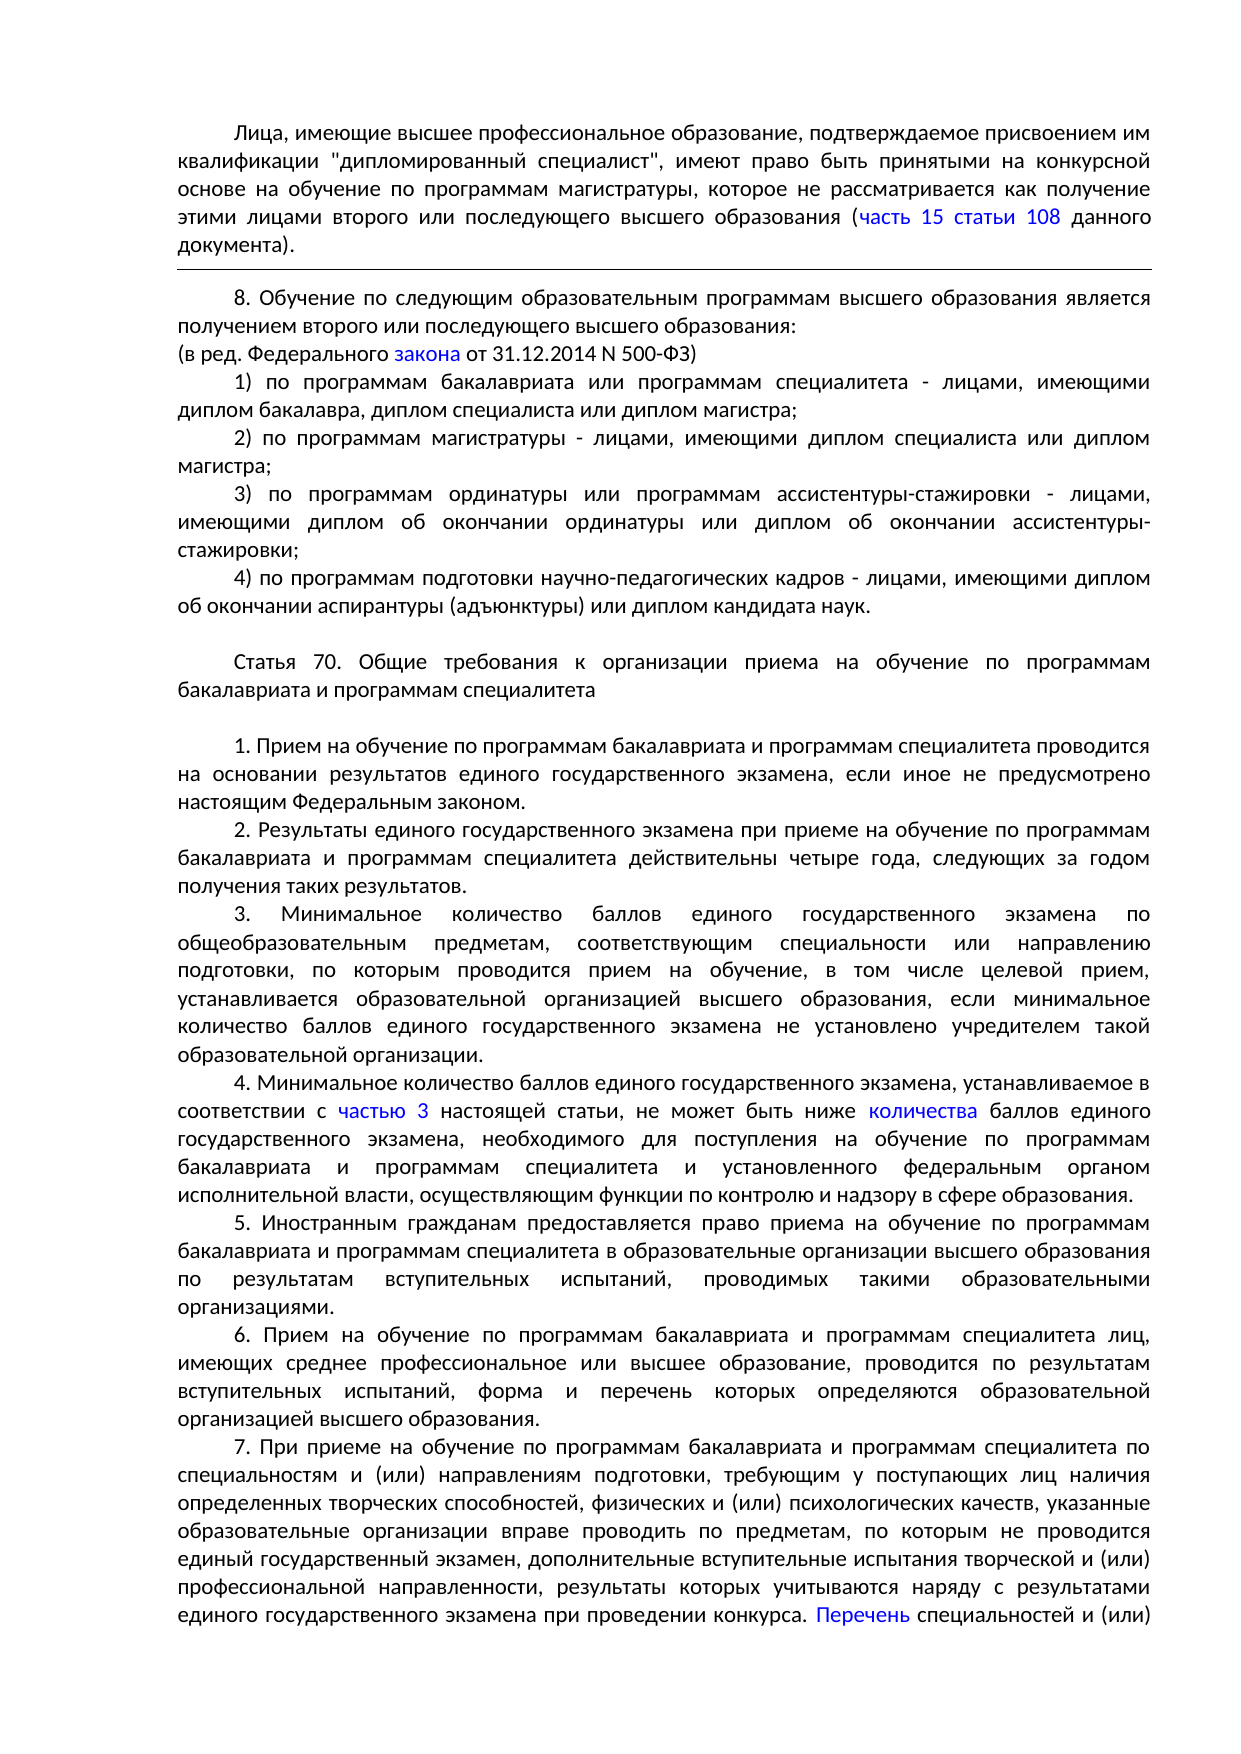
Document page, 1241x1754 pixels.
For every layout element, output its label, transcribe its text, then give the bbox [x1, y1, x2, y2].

text 2. Результаты единого государственного экзамена при приеме на обучение по программам бакалавриата и программам специалитета действительны четыре года, следующих за годом получения таких результатов. [177, 816, 1152, 899]
text 2) по программам магистратуры - лицами, имеющими диплом специалиста или диплом магистра; [177, 423, 1152, 479]
text Лица, имеющие высшее профессиональное образование, подтверждаемое присвоением им квалификации "дипломированный специалист", имеют право быть принятыми на конкурсной основе на обучение по программам магистратуры, которое не рассматривается как получение этими лицами второго или последующего высшего образования (часть 15 статьи 108 данного документа). [177, 118, 1152, 258]
text 3) по программам ординатуры или программам ассистентуры-стажировки - лицами, имеющими диплом об окончании ординатуры или диплом об окончании ассистентуры-стажировки; [177, 479, 1152, 563]
text 3. Минимальное количество баллов единого государственного экзамена по общеобразовательным предметам, соответствующим специальности или направлению подготовки, по которым проводится прием на обучение, в том числе целевой прием, устанавливается образовательной организацией высшего образования, если минимальное количество баллов единого государственного экзамена не установлено учредителем такой образовательной организации. [177, 899, 1152, 1068]
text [177, 1432, 1152, 1628]
text 4) по программам подготовки научно-педагогических кадров - лицами, имеющими диплом об окончании аспирантуры (адъюнктуры) или диплом кандидата наук. [177, 563, 1152, 619]
text Статья 70. Общие требования к организации приема на обучение по программам бакалавриата и программам специалитета [177, 647, 1152, 703]
text 4. Минимальное количество баллов единого государственного экзамена, устанавливаемое в соответствии с частью 3 настоящей статьи, не может быть ниже количества баллов единого государственного экзамена, необходимого для поступления на обучение по программам бакалавриата и программам специалитета и установленного федеральным органом исполнительной власти, осуществляющим функции по контролю и надзору в сфере образования. [177, 1068, 1152, 1208]
text 5. Иностранным гражданам предоставляется право приема на обучение по программам бакалавриата и программам специалитета в образовательные организации высшего образования по результатам вступительных испытаний, проводимых такими образовательными организациями. [177, 1208, 1152, 1320]
text 8. Обучение по следующим образовательным программам высшего образования является получением второго или последующего высшего образования: [177, 283, 1152, 339]
text 1. Прием на обучение по программам бакалавриата и программам специалитета проводится на основании результатов единого государственного экзамена, если иное не предусмотрено настоящим Федеральным законом. [177, 731, 1152, 816]
text 6. Прием на обучение по программам бакалавриата и программам специалитета лиц, имеющих среднее профессиональное или высшее образование, проводится по результатам вступительных испытаний, форма и перечень которых определяются образовательной организацией высшего образования. [177, 1320, 1152, 1432]
text (в ред. Федерального закона от 31.12.2014 N 500-ФЗ) [177, 339, 1152, 367]
text 1) по программам бакалавриата или программам специалитета - лицами, имеющими диплом бакалавра, диплом специалиста или диплом магистра; [177, 367, 1152, 423]
